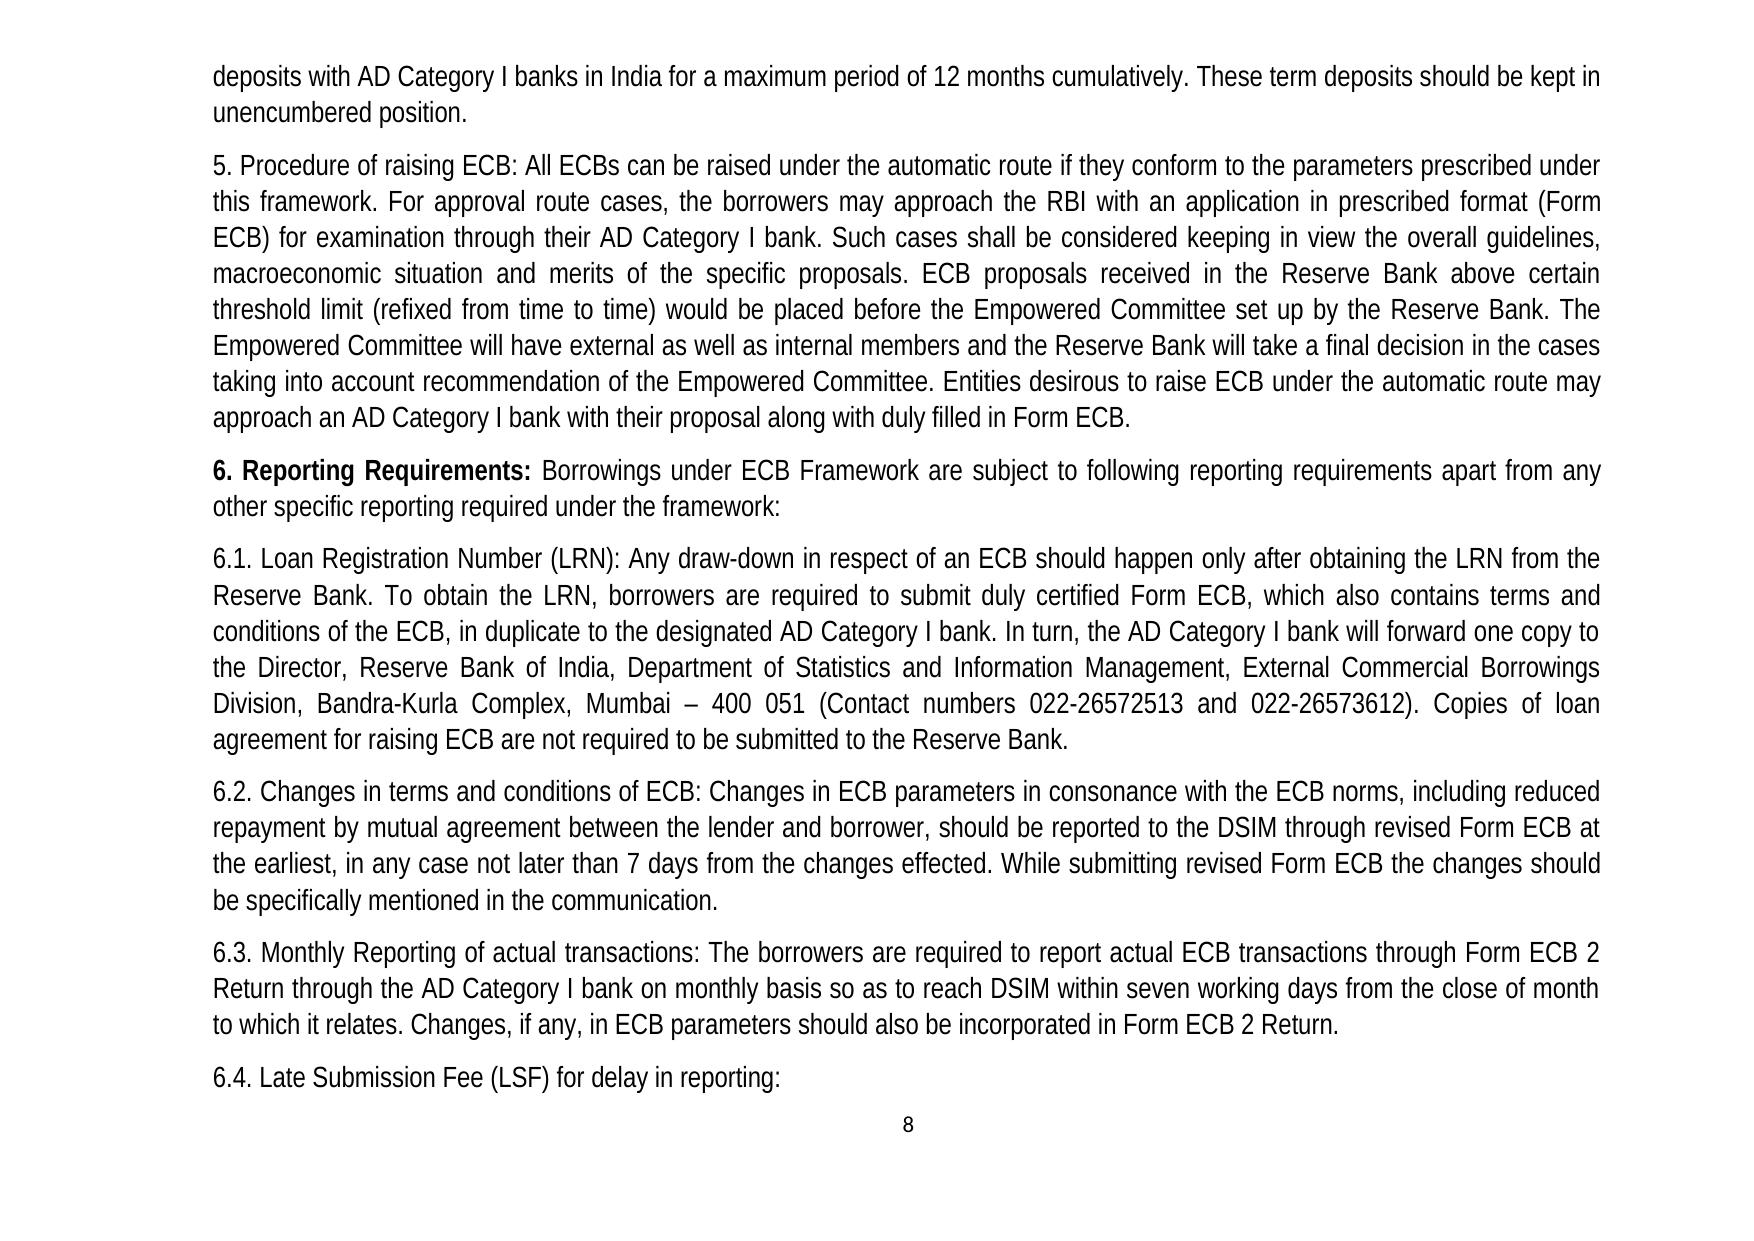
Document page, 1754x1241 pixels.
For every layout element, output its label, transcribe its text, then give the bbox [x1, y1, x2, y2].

text 6. Reporting Requirements: Borrowings under ECB Framework are subject to following reporting requirements apart from any other specific reporting required under the framework: [213, 453, 1604, 522]
text 6.1. Loan Registration Number (LRN): Any draw-down in respect of an ECB should happen only after obtaining the LRN from the Reserve Bank. To obtain the LRN, borrowers are required to submit duly certified Form ECB, which also contains terms and conditions of the ECB, in duplicate to the designated AD Category I bank. In turn, the AD Category I bank will forward one copy to the Director, Reserve Bank of India, Department of Statistics and Information Management, External Commercial Borrowings Division, Bandra-Kurla Complex, Mumbai – 400 051 (Contact numbers 022-26572513 and 022-26573612). Copies of loan agreement for raising ECB are not required to be submitted to the Reserve Bank. [213, 542, 1604, 755]
text 5. Procedure of raising ECB: All ECBs can be raised under the automatic route if they conform to the parameters prescribed under this framework. For approval route cases, the borrowers may approach the RBI with an application in prescribed format (Form ECB) for examination through their AD Category I bank. Such cases shall be considered keeping in view the overall guidelines, macroeconomic situation and merits of the specific proposals. ECB proposals received in the Reserve Bank above certain threshold limit (refixed from time to time) would be placed before the Empowered Committee set up by the Reserve Bank. The Empowered Committee will have external as well as internal members and the Reserve Bank will take a final decision in the cases taking into account recommendation of the Empowered Committee. Entities desirous to raise ECB under the automatic route may approach an AD Category I bank with their proposal along with duly filled in Form ECB. [213, 148, 1604, 433]
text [213, 59, 1604, 128]
text 6.2. Changes in terms and conditions of ECB: Changes in ECB parameters in consonance with the ECB norms, including reduced repayment by mutual agreement between the lender and borrower, should be reported to the DSIM through revised Form ECB at the earliest, in any case not later than 7 days from the changes effected. While submitting revised Form ECB the changes should be specifically mentioned in the communication. [213, 774, 1604, 916]
text 6.4. Late Submission Fee (LSF) for delay in reporting: [213, 1060, 1604, 1093]
text 6.3. Monthly Reporting of actual transactions: The borrowers are required to report actual ECB transactions through Form ECB 2 Return through the AD Category I bank on monthly basis so as to reach DSIM within seven working days from the close of month to which it relates. Changes, if any, in ECB parameters should also be incorporated in Form ECB 2 Return. [213, 935, 1604, 1041]
